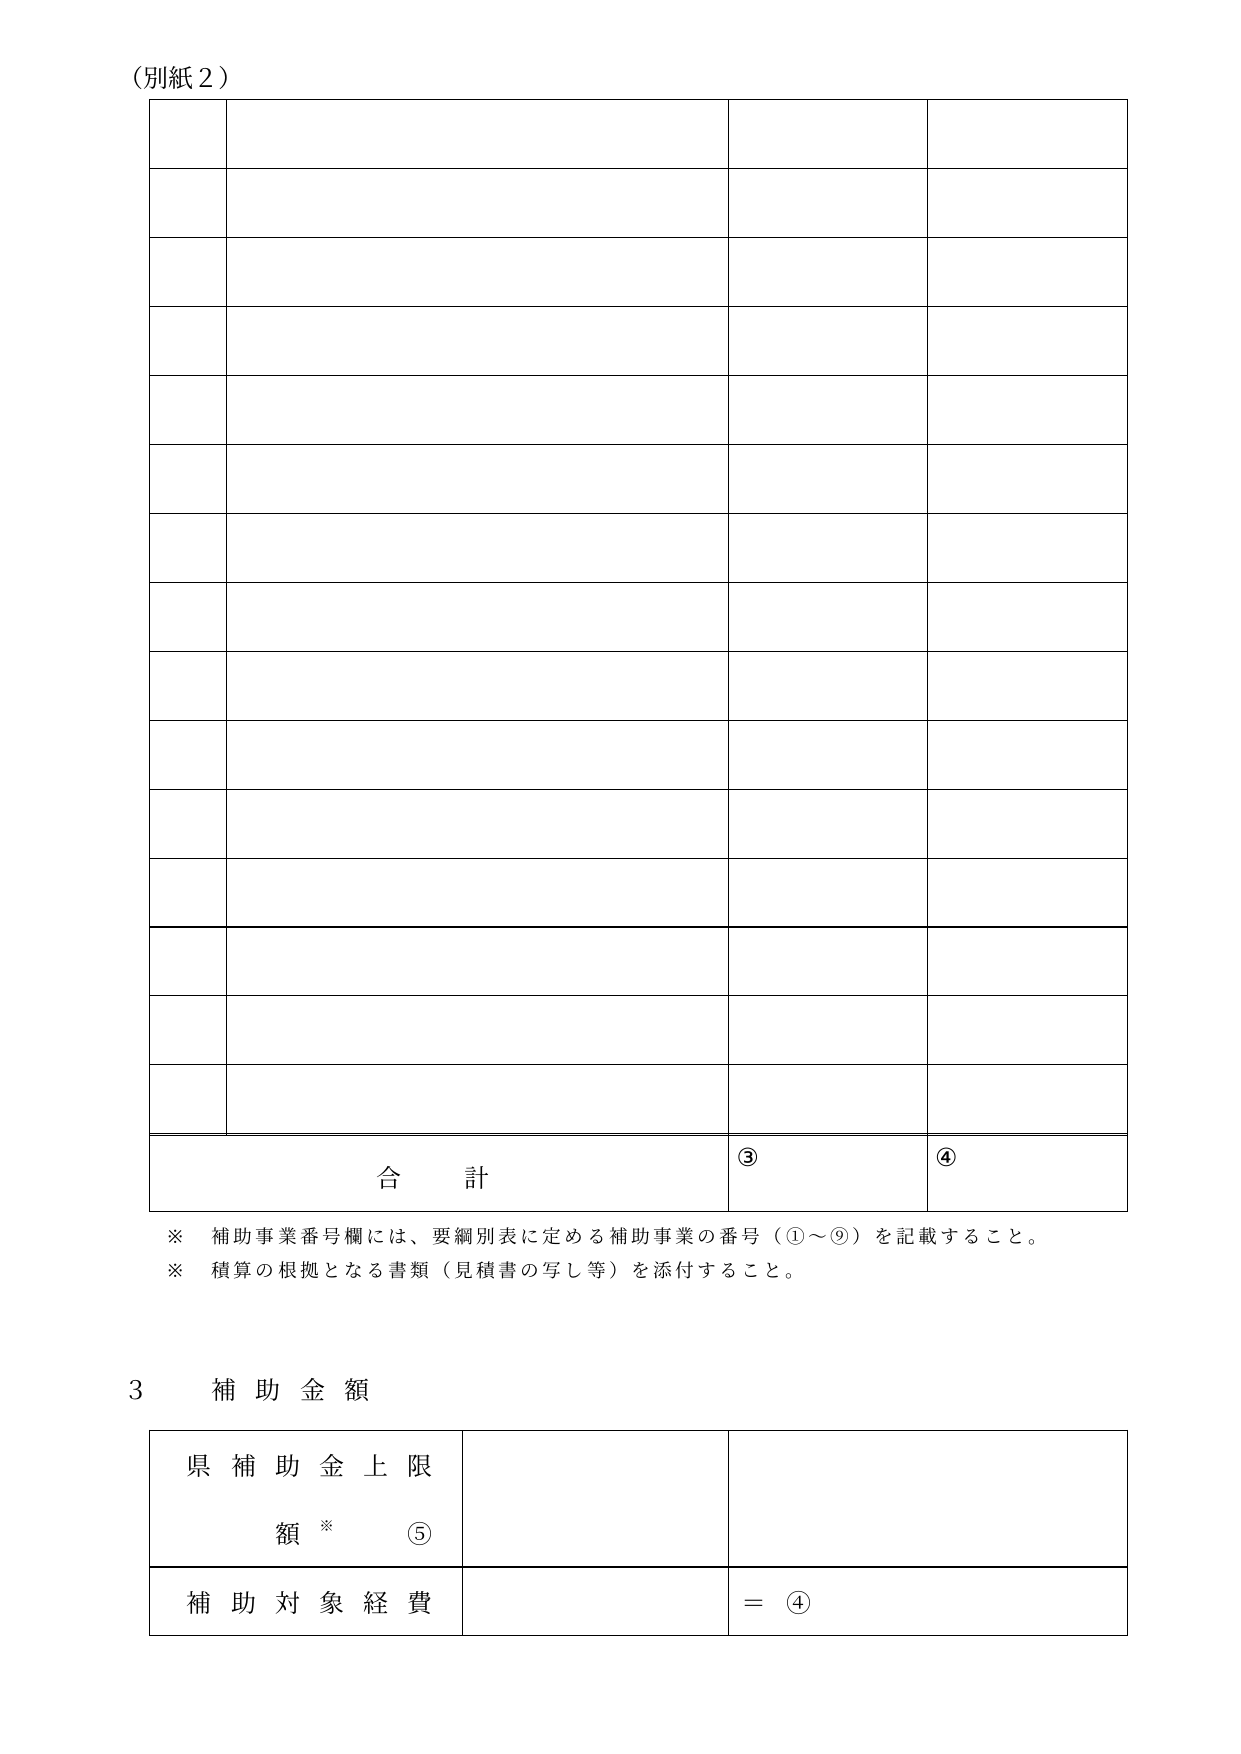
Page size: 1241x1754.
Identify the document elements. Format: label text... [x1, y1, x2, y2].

table_cell [227, 928, 728, 995]
table_cell [928, 859, 1127, 926]
table_cell [928, 514, 1127, 582]
table_cell [729, 790, 927, 857]
table_cell [227, 583, 728, 651]
table_cell [227, 307, 728, 375]
table_cell [928, 652, 1127, 719]
table_cell [150, 652, 226, 719]
table_cell [227, 376, 728, 444]
table_cell [928, 721, 1127, 788]
table_cell [729, 445, 927, 513]
table_cell ＝④ [729, 1568, 1127, 1635]
table_cell [729, 238, 927, 306]
table_cell [150, 100, 226, 168]
table_cell [928, 445, 1127, 513]
table_header 県補助金上限額※ ⑤ [150, 1431, 462, 1566]
table_cell [150, 928, 226, 995]
table_cell [928, 790, 1127, 857]
table_cell [227, 100, 728, 168]
table_header [729, 1431, 1127, 1566]
table_cell [150, 169, 226, 237]
table_cell [227, 169, 728, 237]
table_cell [928, 1136, 1127, 1211]
table_cell [150, 859, 226, 926]
table_cell [729, 307, 927, 375]
table_cell [729, 1065, 927, 1133]
table_cell [928, 238, 1127, 306]
table_cell [150, 790, 226, 857]
text ３ 補助金額 [123, 1355, 1117, 1423]
table_cell [729, 100, 927, 168]
table_cell [150, 376, 226, 444]
table_cell [729, 859, 927, 926]
table_cell [463, 1568, 728, 1635]
table_cell [729, 721, 927, 788]
table_cell [150, 996, 226, 1064]
table_cell [227, 514, 728, 582]
table_cell [928, 583, 1127, 651]
table_cell [227, 1065, 728, 1133]
table_cell [928, 169, 1127, 237]
table_cell [928, 1065, 1127, 1133]
table_cell [150, 238, 226, 306]
text ※ 積算の根拠となる書類（見積書の写し等）を添付すること。 [123, 1253, 1117, 1287]
table_cell [729, 169, 927, 237]
table_cell [928, 376, 1127, 444]
table_cell [928, 100, 1127, 168]
table_cell [227, 445, 728, 513]
table_cell [729, 1136, 927, 1211]
table_cell [150, 721, 226, 788]
table_cell [150, 583, 226, 651]
table_cell 補助対象経費 ⑥ [150, 1568, 462, 1635]
table_cell [729, 928, 927, 995]
table_cell [227, 652, 728, 719]
table_cell [150, 1065, 226, 1133]
table_cell [729, 376, 927, 444]
table_cell [227, 790, 728, 857]
table_cell [729, 583, 927, 651]
table_cell [928, 928, 1127, 995]
table_cell [928, 996, 1127, 1064]
table_cell [150, 307, 226, 375]
table_cell [150, 445, 226, 513]
table_cell [928, 307, 1127, 375]
table_cell 合 計 [150, 1136, 728, 1211]
table_cell [729, 514, 927, 582]
table_cell [729, 996, 927, 1064]
text ※ 補助事業番号欄には、要綱別表に定める補助事業の番号（①～⑨）を記載すること。 [123, 1219, 1117, 1253]
table_cell [150, 514, 226, 582]
table_cell [227, 996, 728, 1064]
table_cell [227, 238, 728, 306]
table_header [463, 1431, 728, 1566]
table_cell [227, 859, 728, 926]
table_cell [729, 652, 927, 719]
table_cell [227, 721, 728, 788]
